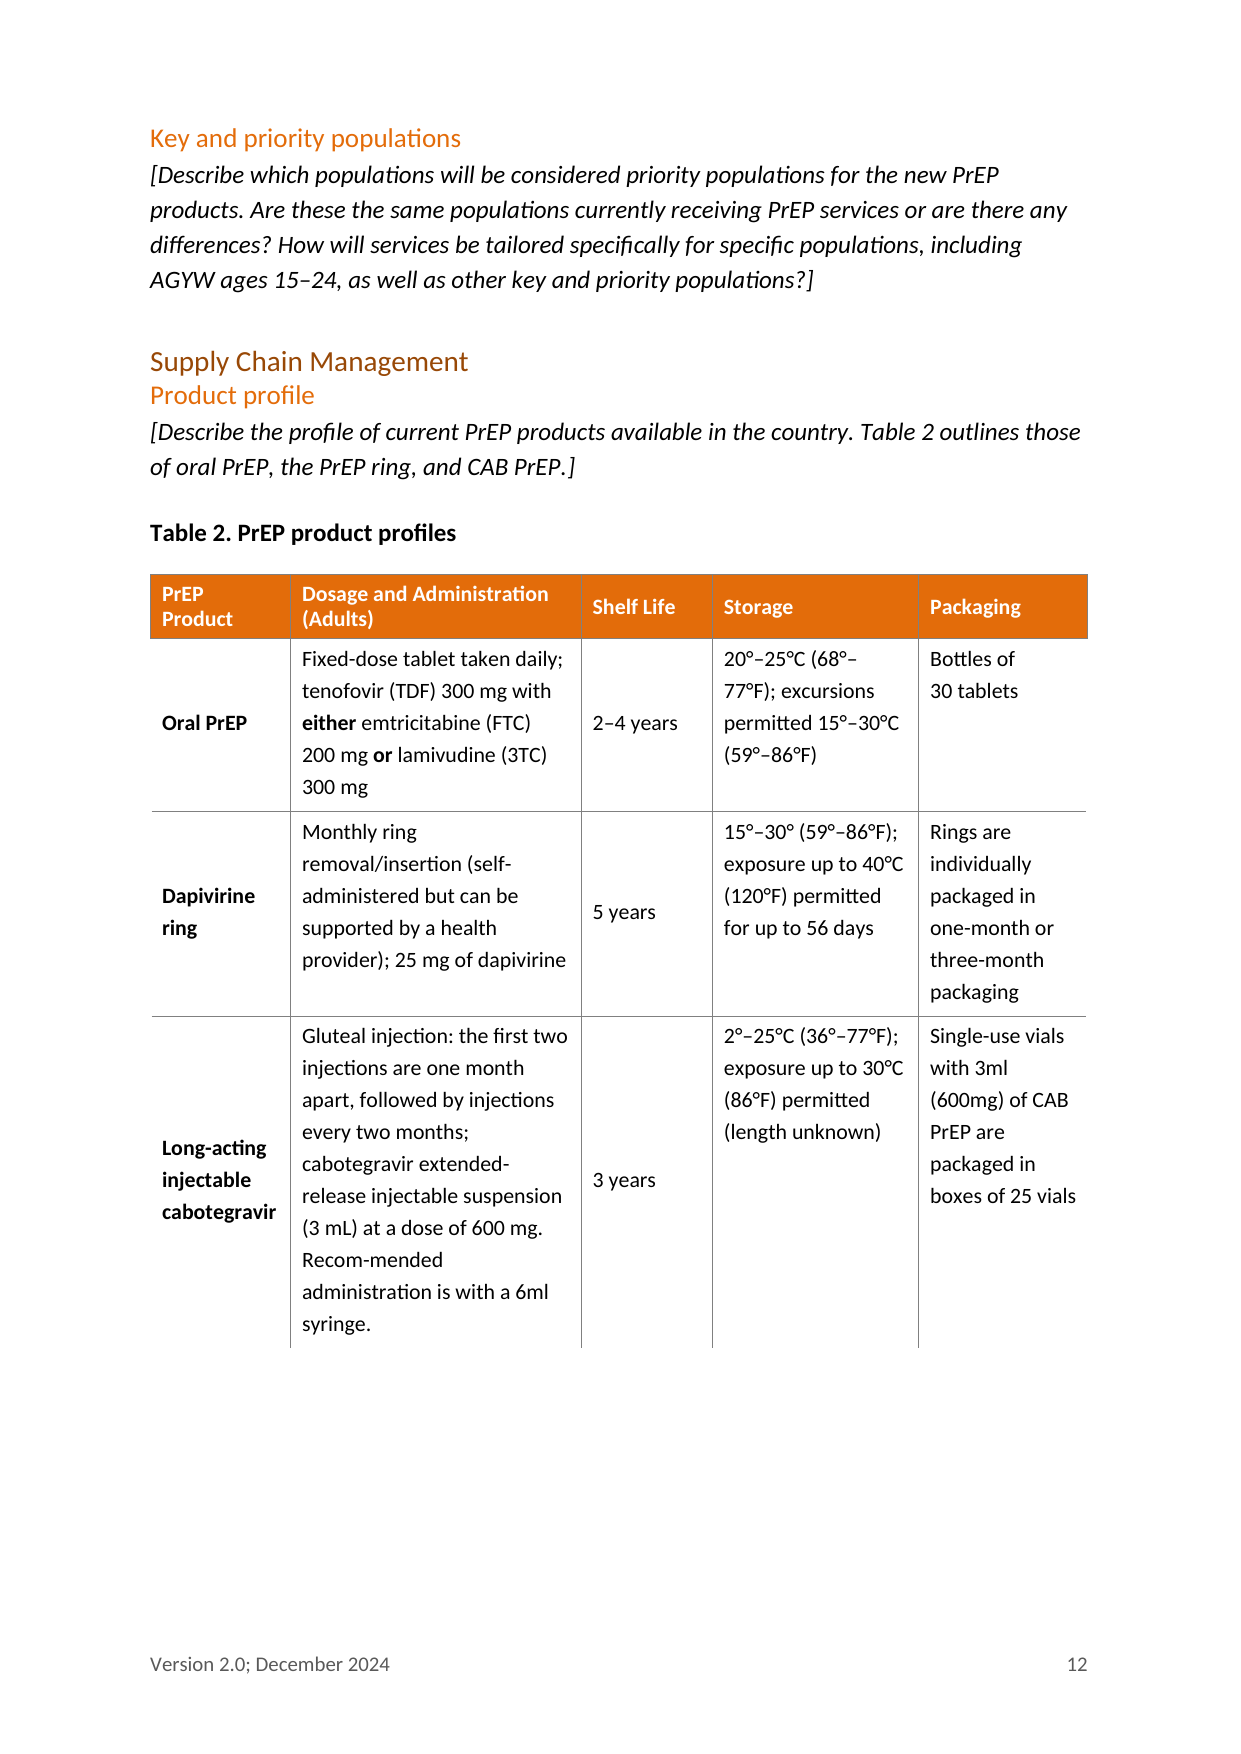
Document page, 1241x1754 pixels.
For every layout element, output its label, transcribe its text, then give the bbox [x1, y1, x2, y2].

table_header Packaging [919, 575, 1087, 638]
table_cell 5 years [582, 812, 712, 1016]
table_cell Monthly ring removal/insertion (self-administered but can be supported by a health provider); 25 mg of dapivirine [291, 812, 581, 1016]
subtitle Supply Chain Management [150, 343, 1090, 378]
table_cell Rings are individually packaged in one-month or three-month packaging [919, 811, 1087, 1016]
text Table 2. PrEP product profiles [150, 517, 1090, 547]
table_cell 20°–25°C (68°–77°F); excursions permitted 15°–30°C (59°–86°F) [713, 639, 918, 811]
table_cell Long-acting injectable cabotegravir [151, 1017, 290, 1348]
table_cell Fixed-dose tablet taken daily; tenofovir (TDF) 300 mg with either emtricitabine (FTC) 200 mg or lamivudine (3TC) 300 mg [291, 639, 581, 811]
subtitle Product profile [150, 378, 1090, 411]
table_cell 2–4 years [582, 639, 712, 811]
table_header Storage [713, 575, 918, 638]
table_cell Single-use vials with 3ml (600mg) of CAB PrEP are packaged in boxes of 25 vials [919, 1016, 1087, 1348]
subtitle Key and priority populations [150, 121, 1090, 154]
table_cell Dapivirine ring [151, 812, 290, 1016]
table_cell Gluteal injection: the first two injections are one month apart, followed by injections every two months; cabotegravir extended-release injectable suspension (3 mL) at a dose of 600 mg. Recom-mended administration is with a 6ml syringe. [291, 1017, 581, 1348]
table_cell 3 years [582, 1017, 712, 1348]
table_cell 2°–25°C (36°–77°F); exposure up to 30°C (86°F) permitted (length unknown) [713, 1017, 918, 1348]
table_header Shelf Life [582, 575, 712, 638]
table_header PrEP Product [151, 575, 290, 638]
table_cell 15°–30° (59°–86°F); exposure up to 40°C (120°F) permitted for up to 56 days [713, 812, 918, 1016]
table_header Dosage and Administration (Adults) [291, 575, 581, 638]
table_cell Oral PrEP [151, 639, 290, 811]
text [Describe the profile of current PrEP products available in the country. Table 2 outlines those of oral PrEP, the PrEP ring, and CAB PrEP.] [150, 416, 1090, 482]
table_cell Bottles of 30 tablets [919, 639, 1087, 811]
text [Describe which populations will be considered priority populations for the new PrEP products. Are these the same populations currently receiving PrEP services or are there any differences? How will services be tailored specifically for specific populations, including AGYW ages 15–24, as well as other key and priority populations?] [150, 159, 1090, 295]
